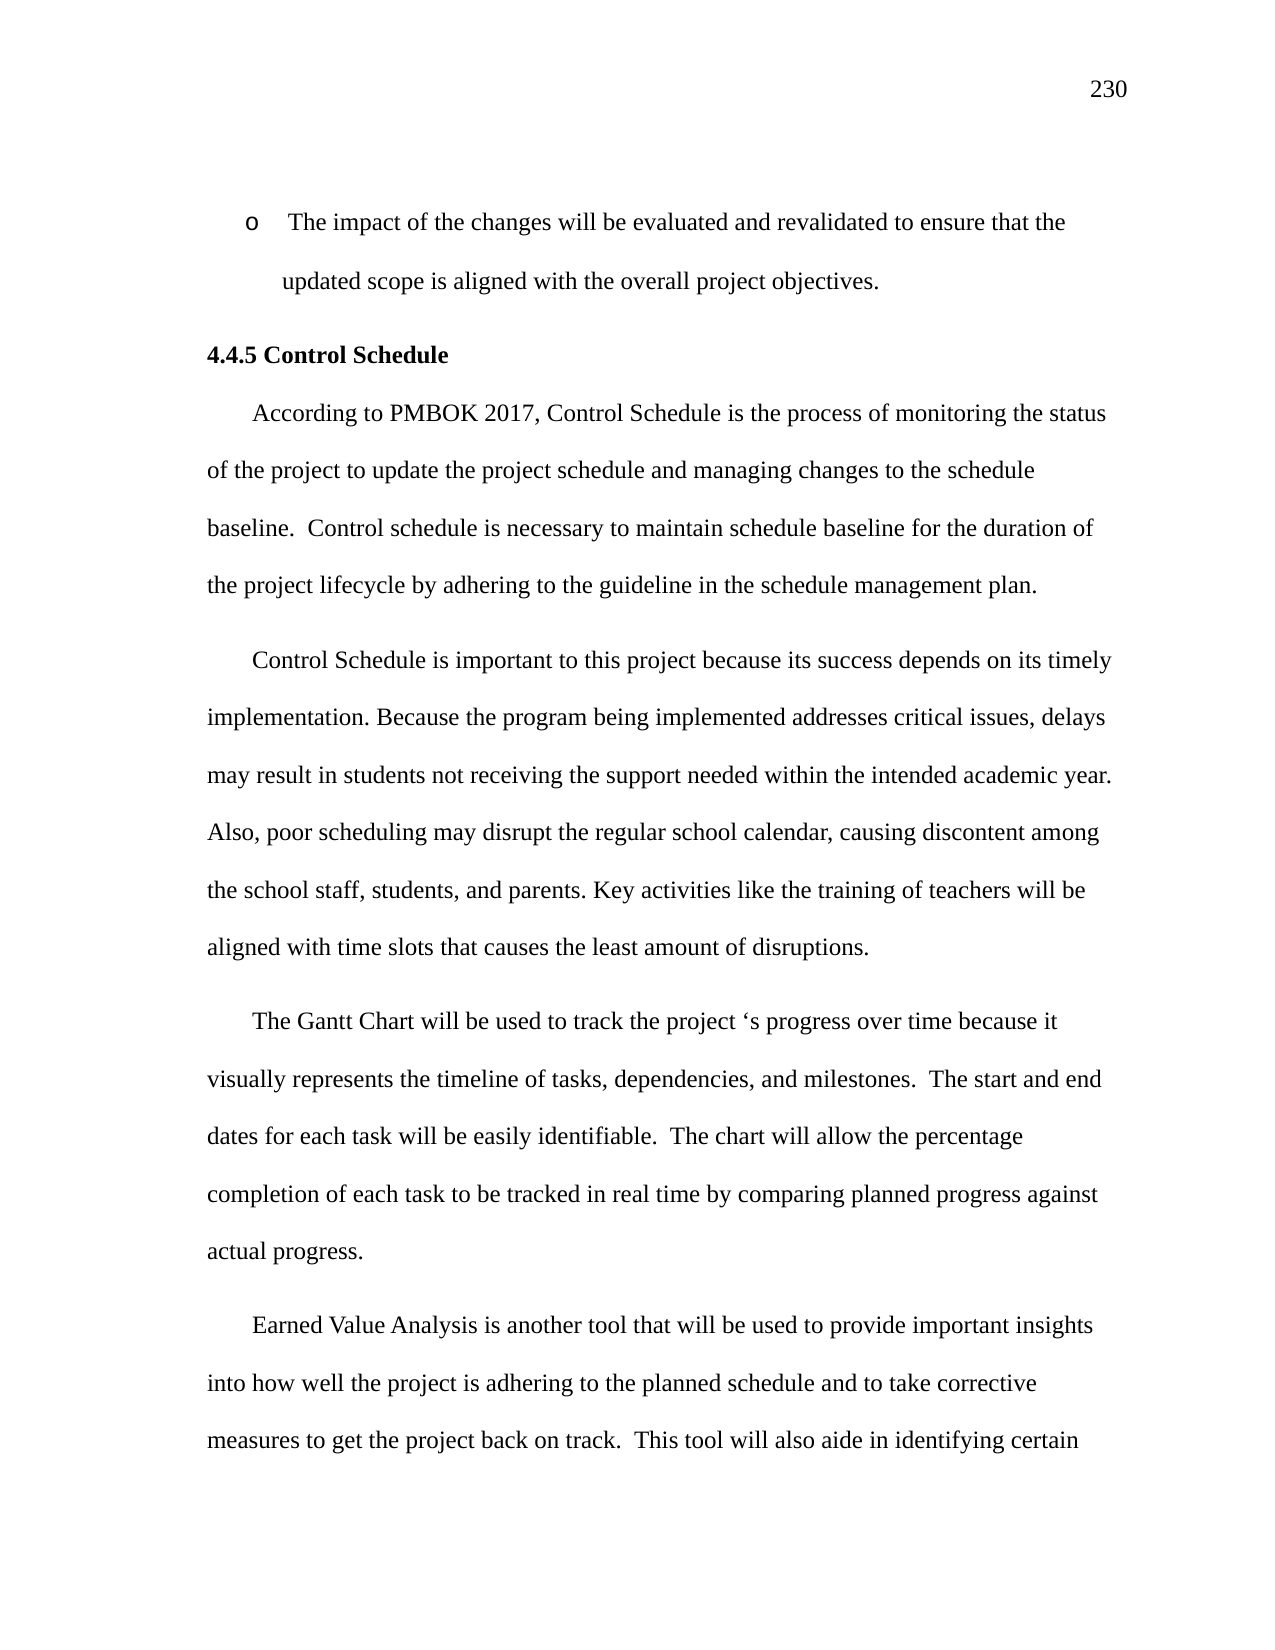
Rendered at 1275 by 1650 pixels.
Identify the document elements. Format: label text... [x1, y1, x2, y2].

list The impact of the changes will be evaluated and revalidated to ensure that the updated scope is aligned with the overall project objectives. [244, 207, 1127, 295]
text According to PMBOK 2017, Control Schedule is the process of monitoring the status of the project to update the project schedule and managing changes to the schedule baseline. Control schedule is necessary to maintain schedule baseline for the duration of the project lifecycle by adhering to the guideline in the schedule management plan. [207, 398, 1127, 599]
text Control Schedule is important to this project because its success depends on its timely implementation. Because the program being implemented addresses critical issues, delays may result in students not receiving the support needed within the intended academic year. Also, poor scheduling may disrupt the regular school calendar, causing discontent among the school staff, students, and parents. Key activities like the training of teachers will be aligned with time slots that causes the least amount of disruptions. [207, 645, 1127, 961]
text 4.4.5 Control Schedule [207, 341, 1127, 398]
text The Gantt Chart will be used to track the project ‘s progress over time because it visually represents the timeline of tasks, dependencies, and milestones. The start and end dates for each task will be easily identifiable. The chart will allow the percentage completion of each task to be tracked in real time by comparing planned progress against actual progress. [207, 1006, 1127, 1265]
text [207, 1311, 1127, 1454]
